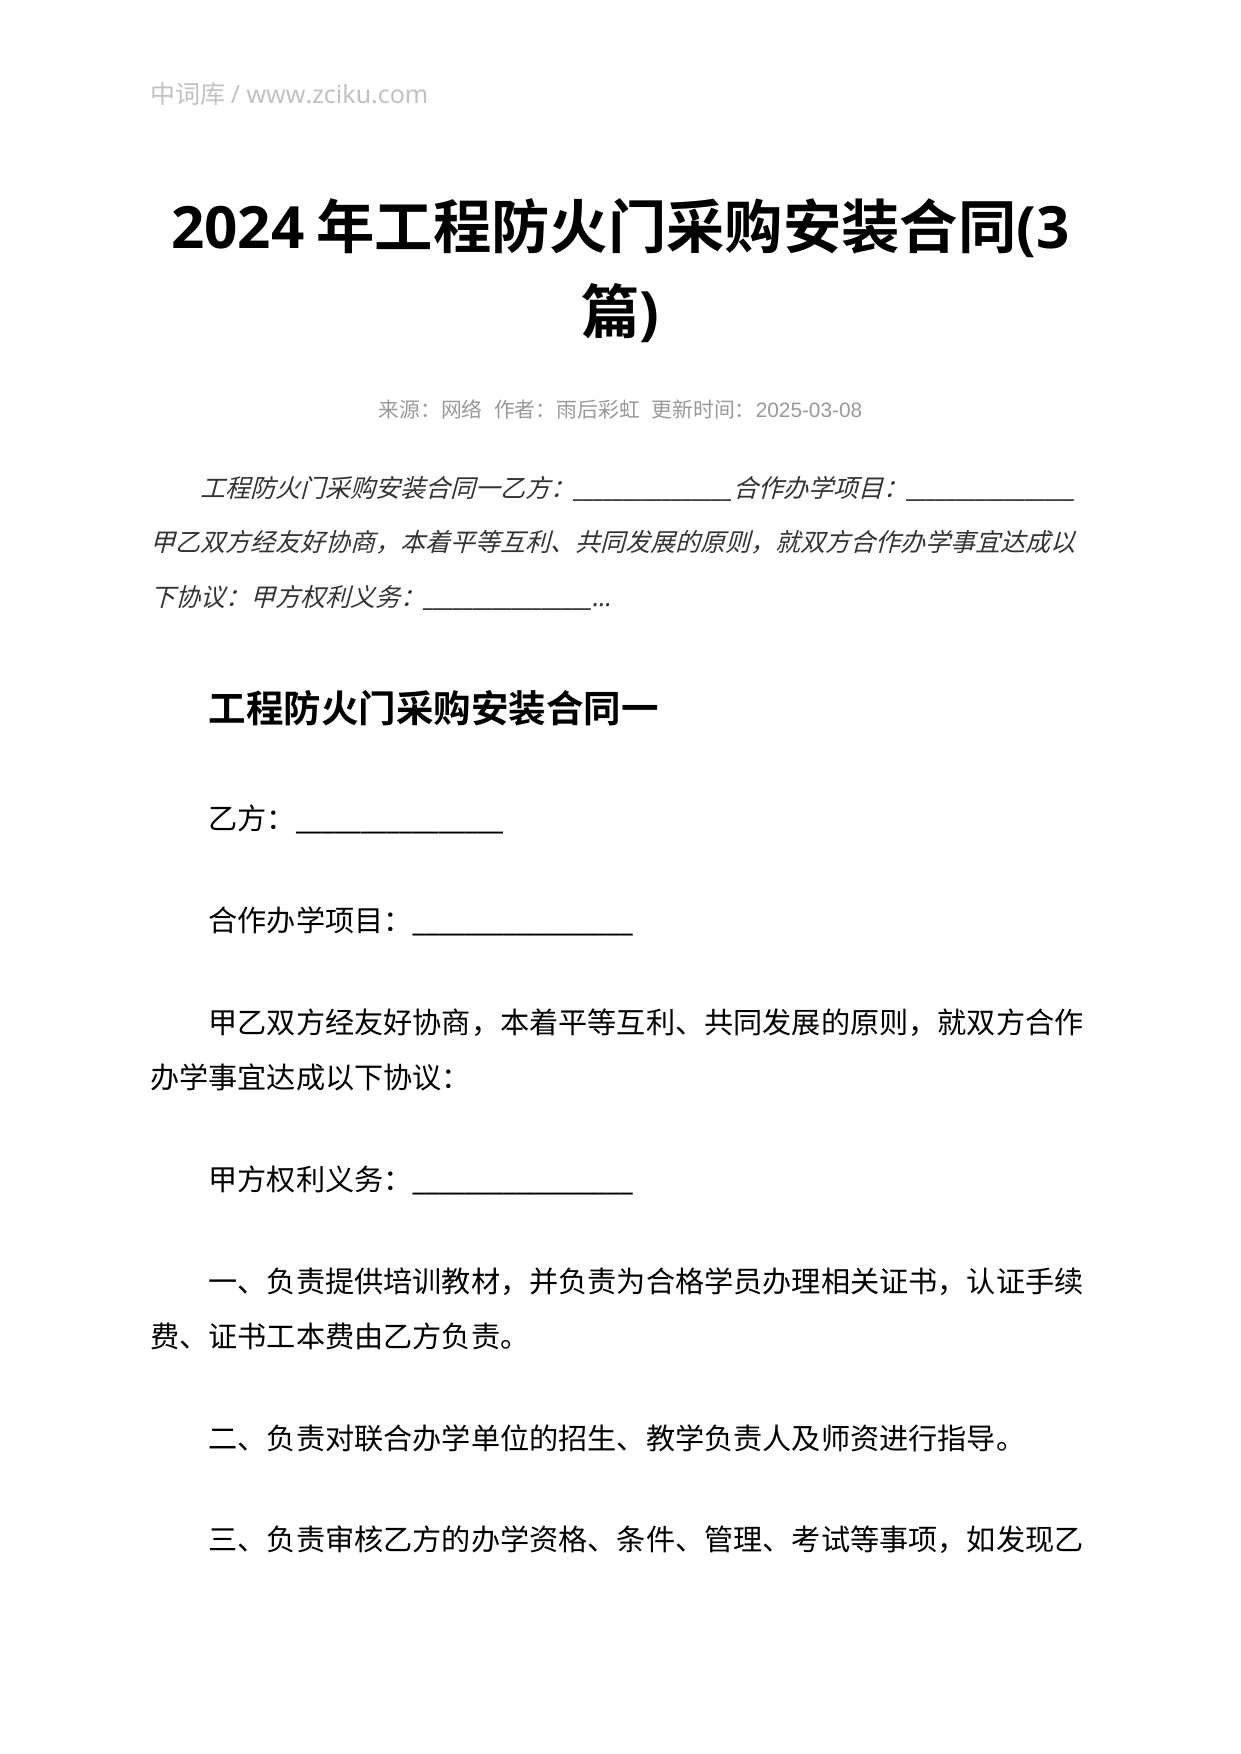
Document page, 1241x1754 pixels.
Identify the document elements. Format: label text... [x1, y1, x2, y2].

text 二、负责对联合办学单位的招生、教学负责人及师资进行指导。 [150, 1415, 1090, 1457]
text 一、负责提供培训教材，并负责为合格学员办理相关证书，认证手续费、证书工本费由乙方负责。 [150, 1258, 1090, 1356]
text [150, 1517, 1090, 1559]
text 工程防火门采购安装合同一 [150, 678, 1090, 733]
text 甲乙双方经友好协商，本着平等互利、共同发展的原则，就双方合作办学事宜达成以下协议： [150, 1000, 1090, 1097]
text 合作办学项目：_________________ [150, 898, 1090, 940]
text 甲方权利义务：_________________ [150, 1157, 1090, 1199]
subtitle 2024年工程防火门采购安装合同(3篇) [150, 181, 1090, 351]
text 工程防火门采购安装合同一乙方：________________合作办学项目：_________________甲乙双方经友好协商，本着平等互利、共同发展的原则，就双方合作办学事宜达成以下协议：甲方权利义务：_________________... [150, 468, 1090, 613]
text 来源：网络 作者：雨后彩虹 更新时间：2025-03-08 [150, 398, 1090, 422]
text 乙方：________________ [150, 796, 1090, 838]
